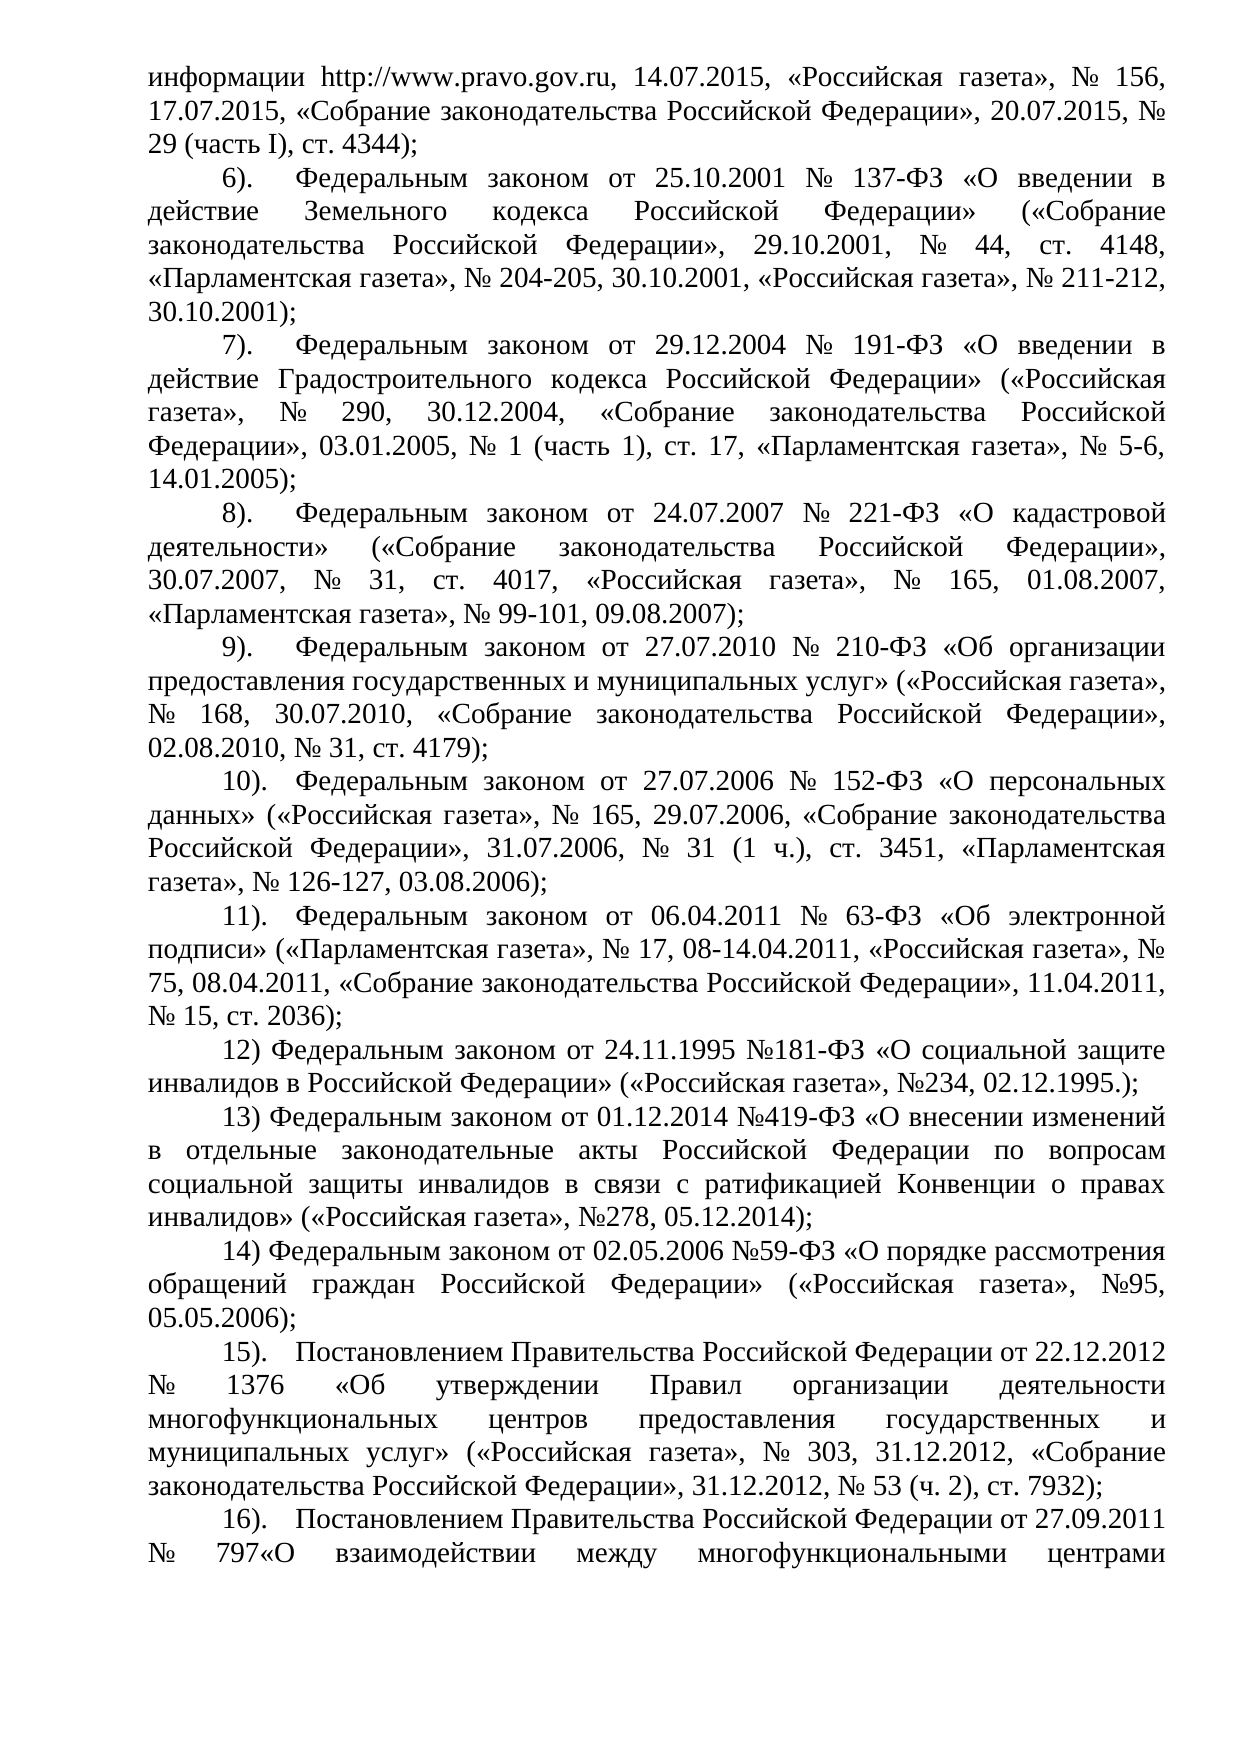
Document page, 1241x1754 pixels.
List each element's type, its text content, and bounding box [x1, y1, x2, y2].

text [148, 59, 1167, 160]
text 14) Федеральным законом от 02.05.2006 №59-ФЗ «О порядке рассмотрения обращений граждан Российской Федерации» («Российская газета», №95, 05.05.2006); [148, 1233, 1167, 1334]
text 6). Федеральным законом от 25.10.2001 № 137-ФЗ «О введении в действие Земельного кодекса Российской Федерации» («Собрание законодательства Российской Федерации», 29.10.2001, № 44, ст. 4148, «Парламентская газета», № 204-205, 30.10.2001, «Российская газета», № 211-212, 30.10.2001); [148, 160, 1167, 327]
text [148, 1501, 1167, 1568]
text 7). Федеральным законом от 29.12.2004 № 191-ФЗ «О введении в действие Градостроительного кодекса Российской Федерации» («Российская газета», № 290, 30.12.2004, «Собрание законодательства Российской Федерации», 03.01.2005, № 1 (часть 1), ст. 17, «Парламентская газета», № 5-6, 14.01.2005); [148, 327, 1167, 495]
text 9). Федеральным законом от 27.07.2010 № 210-ФЗ «Об организации предоставления государственных и муниципальных услуг» («Российская газета», № 168, 30.07.2010, «Собрание законодательства Российской Федерации», 02.08.2010, № 31, ст. 4179); [148, 629, 1167, 763]
text 8). Федеральным законом от 24.07.2007 № 221-ФЗ «О кадастровой деятельности» («Собрание законодательства Российской Федерации», 30.07.2007, № 31, ст. 4017, «Российская газета», № 165, 01.08.2007, «Парламентская газета», № 99-101, 09.08.2007); [148, 495, 1167, 629]
text 11). Федеральным законом от 06.04.2011 № 63-ФЗ «Об электронной подписи» («Парламентская газета», № 17, 08-14.04.2011, «Российская газета», № 75, 08.04.2011, «Собрание законодательства Российской Федерации», 11.04.2011, № 15, ст. 2036); [148, 898, 1167, 1032]
text 13) Федеральным законом от 01.12.2014 №419-ФЗ «О внесении изменений в отдельные законодательные акты Российской Федерации по вопросам социальной защиты инвалидов в связи с ратификацией Конвенции о правах инвалидов» («Российская газета», №278, 05.12.2014); [148, 1099, 1167, 1233]
text 15). Постановлением Правительства Российской Федерации от 22.12.2012 № 1376 «Об утверждении Правил организации деятельности многофункциональных центров предоставления государственных и муниципальных услуг» («Российская газета», № 303, 31.12.2012, «Собрание законодательства Российской Федерации», 31.12.2012, № 53 (ч. 2), ст. 7932); [148, 1334, 1167, 1501]
text 12) Федеральным законом от 24.11.1995 №181-ФЗ «О социальной защите инвалидов в Российской Федерации» («Российская газета», №234, 02.12.1995.); [148, 1032, 1167, 1099]
text 10). Федеральным законом от 27.07.2006 № 152-ФЗ «О персональных данных» («Российская газета», № 165, 29.07.2006, «Собрание законодательства Российской Федерации», 31.07.2006, № 31 (1 ч.), ст. 3451, «Парламентская газета», № 126-127, 03.08.2006); [148, 763, 1167, 898]
